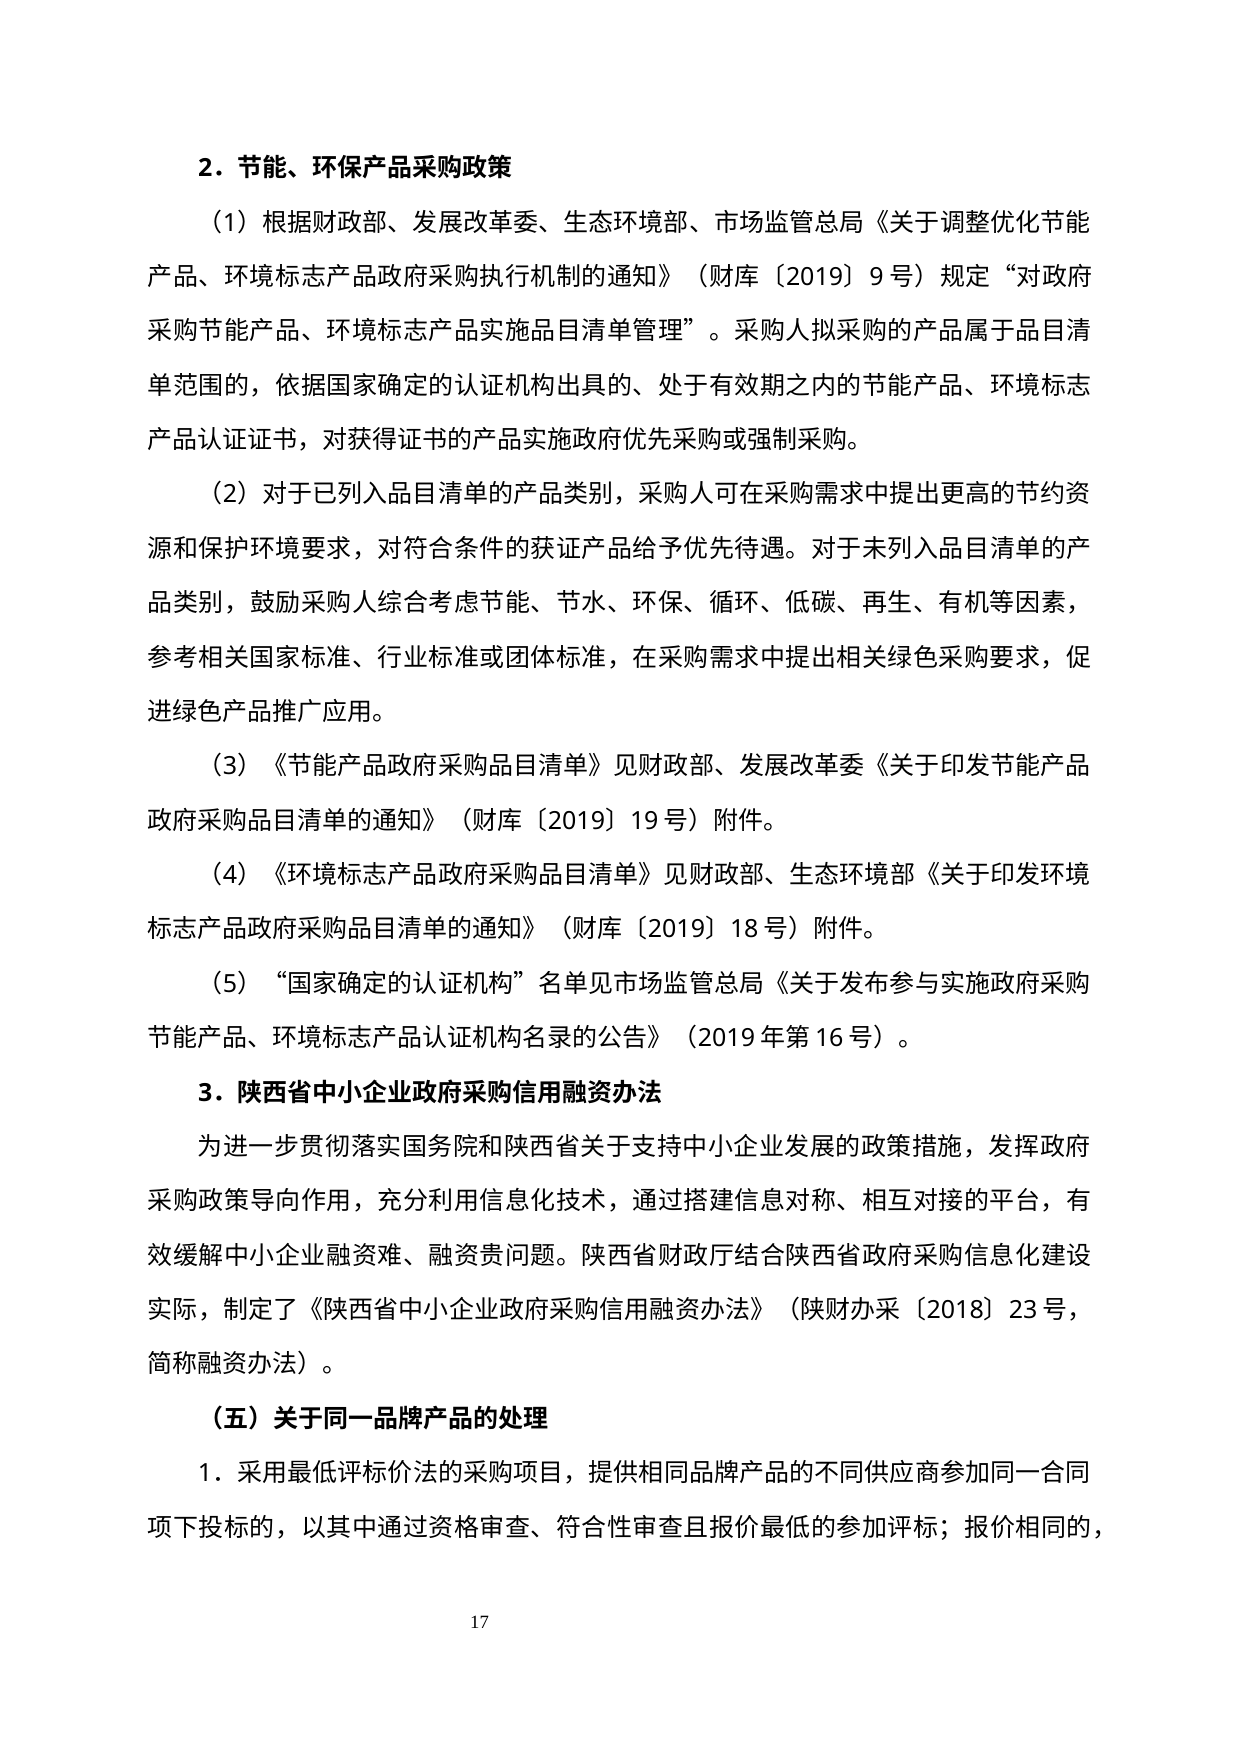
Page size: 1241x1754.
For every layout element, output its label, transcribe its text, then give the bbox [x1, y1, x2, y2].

text （五）关于同一品牌产品的处理 [148, 1398, 1093, 1434]
text （2）对于已列入品目清单的产品类别，采购人可在采购需求中提出更高的节约资源和保护环境要求，对符合条件的获证产品给予优先待遇。对于未列入品目清单的产品类别，鼓励采购人综合考虑节能、节水、环保、循环、低碳、再生、有机等因素，参考相关国家标准、行业标准或团体标准，在采购需求中提出相关绿色采购要求，促进绿色产品推广应用。 [148, 474, 1093, 728]
text （4）《环境标志产品政府采购品目清单》见财政部、生态环境部《关于印发环境标志产品政府采购品目清单的通知》（财库〔2019〕18号）附件。 [148, 854, 1093, 945]
text （5）“国家确定的认证机构”名单见市场监管总局《关于发布参与实施政府采购节能产品、环境标志产品认证机构名录的公告》（2019年第16号）。 [148, 963, 1093, 1054]
text 2．节能、环保产品采购政策 [148, 148, 1093, 184]
text 为进一步贯彻落实国务院和陕西省关于支持中小企业发展的政策措施，发挥政府采购政策导向作用，充分利用信息化技术，通过搭建信息对称、相互对接的平台，有效缓解中小企业融资难、融资贵问题。陕西省财政厅结合陕西省政府采购信息化建设实际，制定了《陕西省中小企业政府采购信用融资办法》（陕财办采〔2018〕23号，简称融资办法）。 [148, 1126, 1093, 1380]
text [148, 1453, 1093, 1543]
text （3）《节能产品政府采购品目清单》见财政部、发展改革委《关于印发节能产品政府采购品目清单的通知》（财库〔2019〕19号）附件。 [148, 746, 1093, 836]
text 3．陕西省中小企业政府采购信用融资办法 [148, 1072, 1093, 1108]
text （1）根据财政部、发展改革委、生态环境部、市场监管总局《关于调整优化节能产品、环境标志产品政府采购执行机制的通知》（财库〔2019〕9号）规定“对政府采购节能产品、环境标志产品实施品目清单管理”。采购人拟采购的产品属于品目清单范围的，依据国家确定的认证机构出具的、处于有效期之内的节能产品、环境标志产品认证证书，对获得证书的产品实施政府优先采购或强制采购。 [148, 202, 1093, 456]
